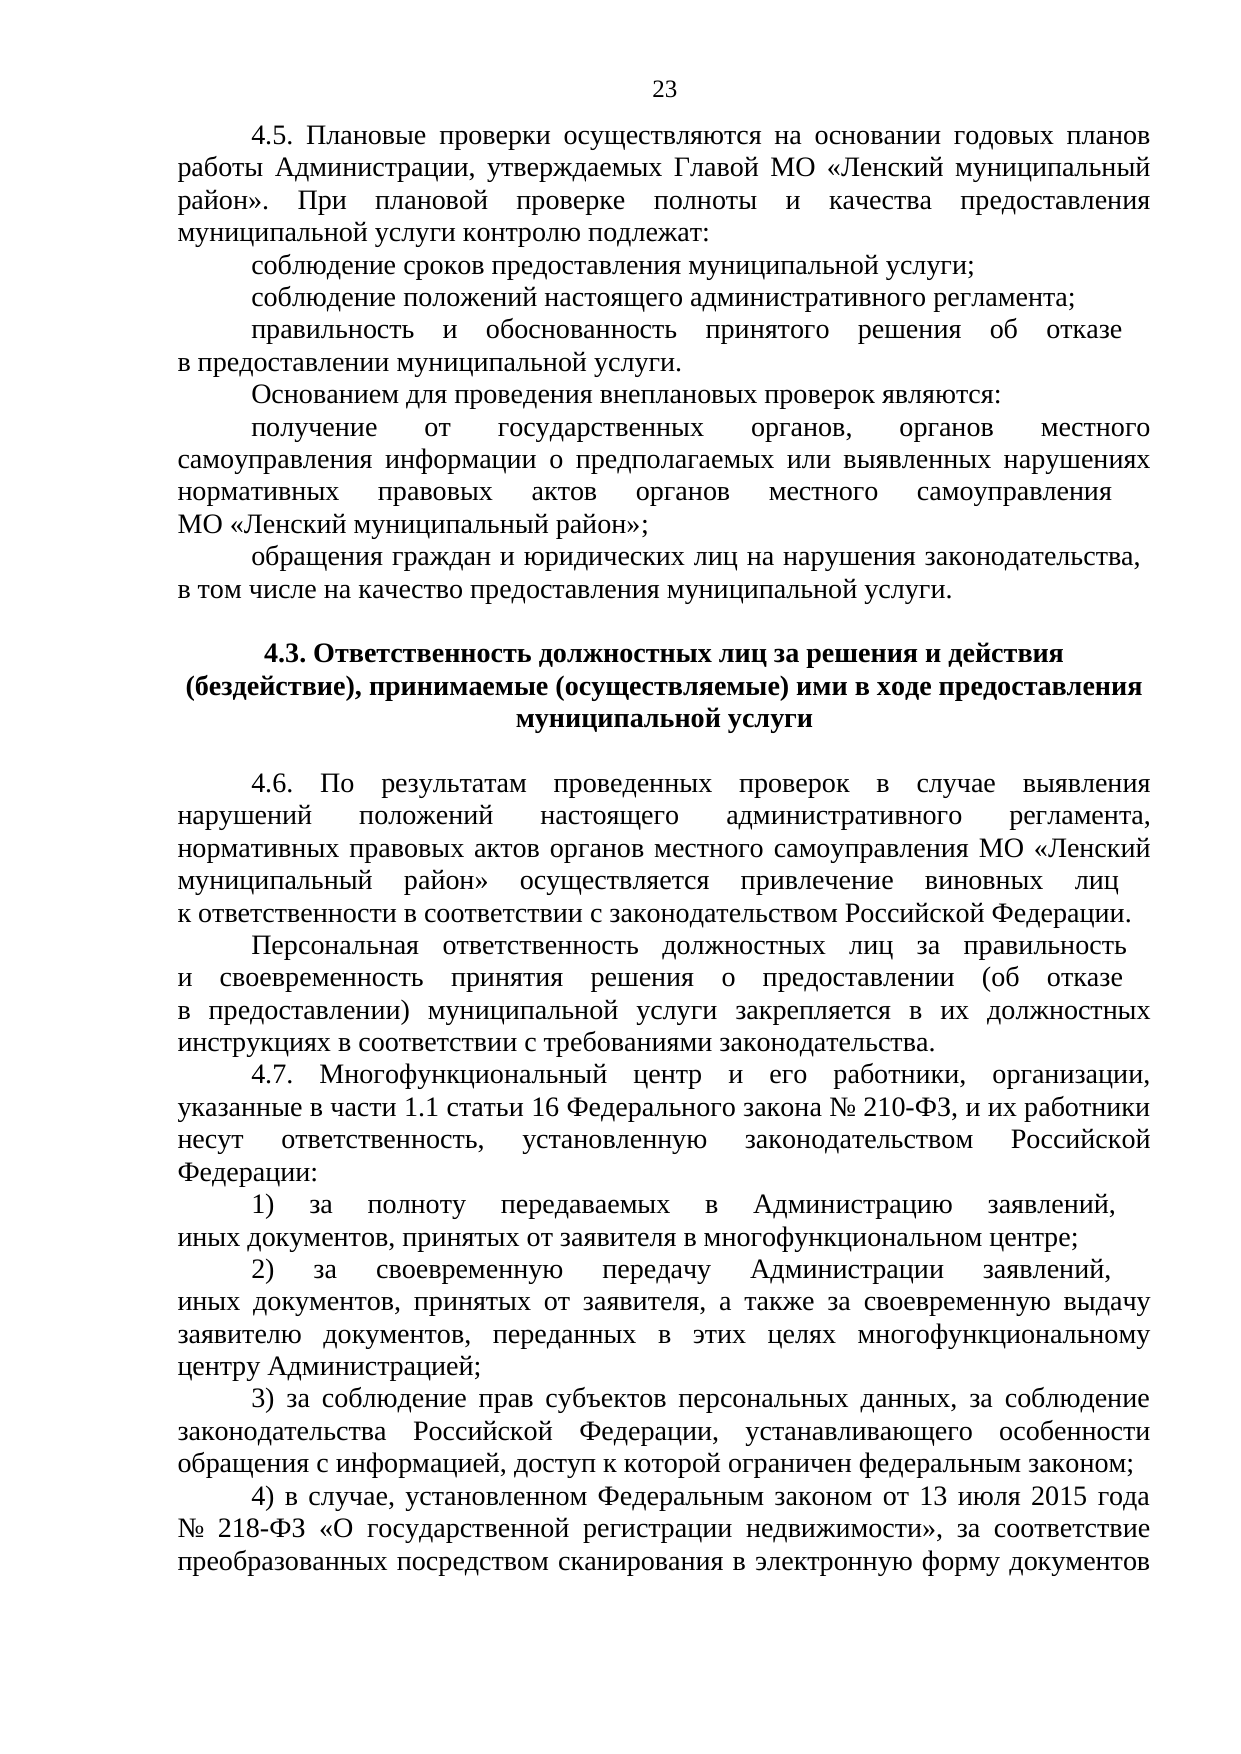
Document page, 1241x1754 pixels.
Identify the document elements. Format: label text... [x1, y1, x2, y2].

text соблюдение сроков предоставления муниципальной услуги; [177, 248, 1152, 280]
text 2) за своевременную передачу Администрации заявлений, иных документов, принятых от заявителя, а также за своевременную выдачу заявителю документов, переданных в этих целях многофункциональному центру Администрацией; [177, 1252, 1152, 1382]
text соблюдение положений настоящего административного регламента; [177, 280, 1152, 312]
text 1) за полноту передаваемых в Администрацию заявлений, иных документов, принятых от заявителя в многофункциональном центре; [177, 1187, 1152, 1252]
text 3) за соблюдение прав субъектов персональных данных, за соблюдение законодательства Российской Федерации, устанавливающего особенности обращения с информацией, доступ к которой ограничен федеральным законом; [177, 1382, 1152, 1479]
text правильность и обоснованность принятого решения об отказе в предоставлении муниципальной услуги. [177, 312, 1152, 377]
text получение от государственных органов, органов местного самоуправления информации о предполагаемых или выявленных нарушениях нормативных правовых актов органов местного самоуправления МО «Ленский муниципальный район»; [177, 410, 1152, 539]
text 4.7. Многофункциональный центр и его работники, организации, указанные в части 1.1 статьи 16 Федерального закона № 210-ФЗ, и их работники несут ответственность, установленную законодательством Российской Федерации: [177, 1058, 1152, 1187]
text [177, 1479, 1152, 1576]
text 4.5. Плановые проверки осуществляются на основании годовых планов работы Администрации, утверждаемых Главой МО «Ленский муниципальный район». При плановой проверке полноты и качества предоставления муниципальной услуги контролю подлежат: [177, 118, 1152, 248]
text Персональная ответственность должностных лиц за правильность и своевременность принятия решения о предоставлении (об отказе в предоставлении) муниципальной услуги закрепляется в их должностных инструкциях в соответствии с требованиями законодательства. [177, 928, 1152, 1058]
text обращения граждан и юридических лиц на нарушения законодательства, в том числе на качество предоставления муниципальной услуги. [177, 539, 1152, 604]
text Основанием для проведения внеплановых проверок являются: [177, 377, 1152, 410]
text 4.3. Ответственность должностных лиц за решения и действия (бездействие), принимаемые (осуществляемые) ими в ходе предоставления муниципальной услуги [177, 636, 1152, 734]
text 4.6. По результатам проведенных проверок в случае выявления нарушений положений настоящего административного регламента, нормативных правовых актов органов местного самоуправления МО «Ленский муниципальный район» осуществляется привлечение виновных лиц к ответственности в соответствии с законодательством Российской Федерации. [177, 766, 1152, 928]
